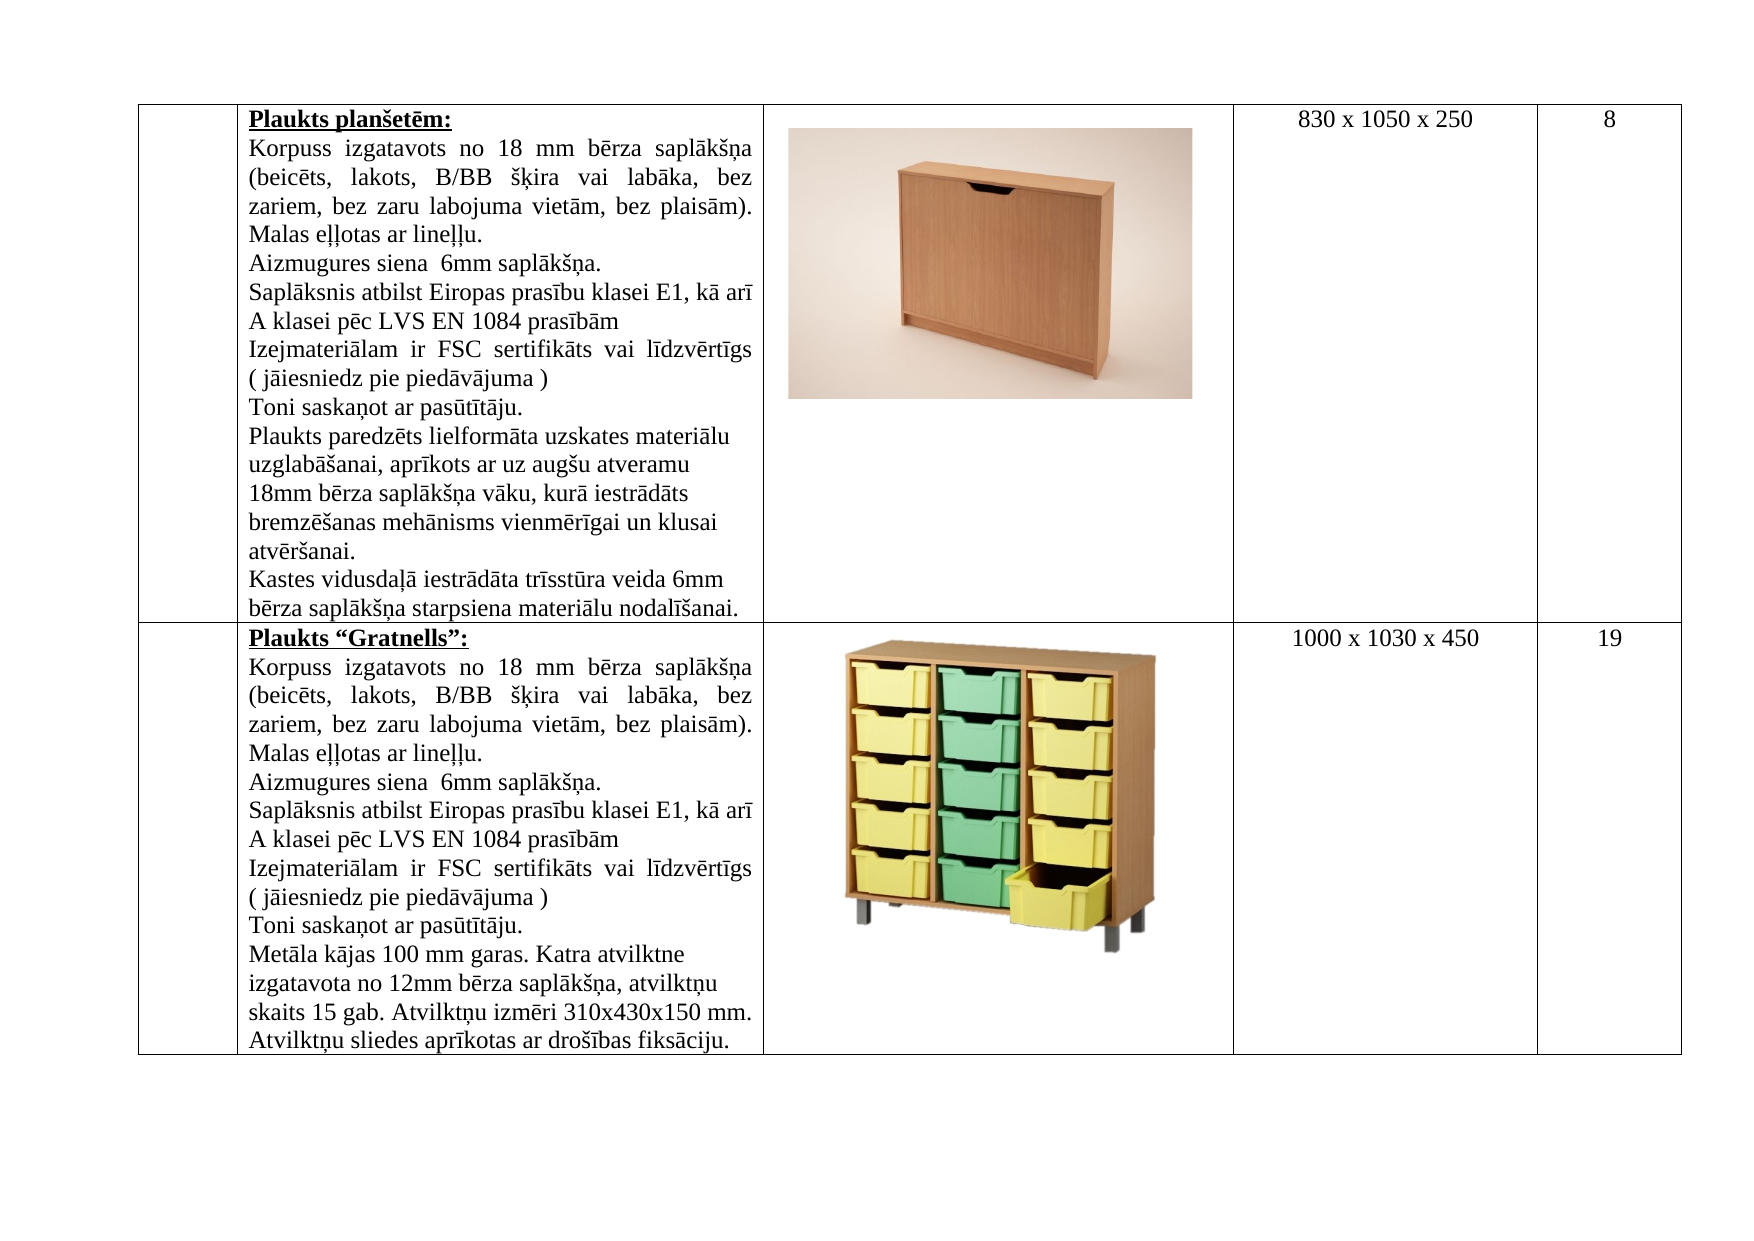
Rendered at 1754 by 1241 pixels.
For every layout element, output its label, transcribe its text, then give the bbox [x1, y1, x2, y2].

table_cell 8 [1538, 105, 1681, 622]
table_cell [764, 623, 1233, 1054]
table_cell [139, 623, 237, 1054]
table_cell [139, 105, 237, 622]
table_cell [764, 105, 1233, 622]
table_cell Plaukts “Gratnells”: Korpuss izgatavots no 18 mm bērza saplākšņa (beicēts, lakots, B/BB šķira vai labāka, bez zariem, bez zaru labojuma vietām, bez plaisām). Malas eļļotas ar lineļļu. Aizmugures siena 6mm saplākšņa. Saplāksnis atbilst Eiropas prasību klasei E1, kā arī A klasei pēc LVS EN 1084 prasībām Izejmateriālam ir FSC sertifikāts vai līdzvērtīgs ( jāiesniedz pie piedāvājuma ) Toni saskaņot ar pasūtītāju. Metāla kājas 100 mm garas. Katra atvilktne izgatavota no 12mm bērza saplākšņa, atvilktņu skaits 15 gab. Atvilktņu izmēri 310x430x150 mm. Atvilktņu sliedes aprīkotas ar drošības fiksāciju. [238, 623, 763, 1054]
table_cell Plaukts planšetēm: Korpuss izgatavots no 18 mm bērza saplākšņa (beicēts, lakots, B/BB šķira vai labāka, bez zariem, bez zaru labojuma vietām, bez plaisām). Malas eļļotas ar lineļļu. Aizmugures siena 6mm saplākšņa. Saplāksnis atbilst Eiropas prasību klasei E1, kā arī A klasei pēc LVS EN 1084 prasībām Izejmateriālam ir FSC sertifikāts vai līdzvērtīgs ( jāiesniedz pie piedāvājuma ) Toni saskaņot ar pasūtītāju. Plaukts paredzēts lielformāta uzskates materiālu uzglabāšanai, aprīkots ar uz augšu atveramu 18mm bērza saplākšņa vāku, kurā iestrādāts bremzēšanas mehānisms vienmērīgai un klusai atvēršanai. Kastes vidusdaļā iestrādāta trīsstūra veida 6mm bērza saplākšņa starpsiena materiālu nodalīšanai. [238, 105, 763, 622]
table_cell 1000 x 1030 x 450 [1234, 623, 1537, 1054]
table_cell 830 x 1050 x 250 [1234, 105, 1537, 622]
table_cell 19 [1538, 623, 1681, 1054]
picture [834, 623, 1163, 957]
picture [788, 128, 1193, 399]
